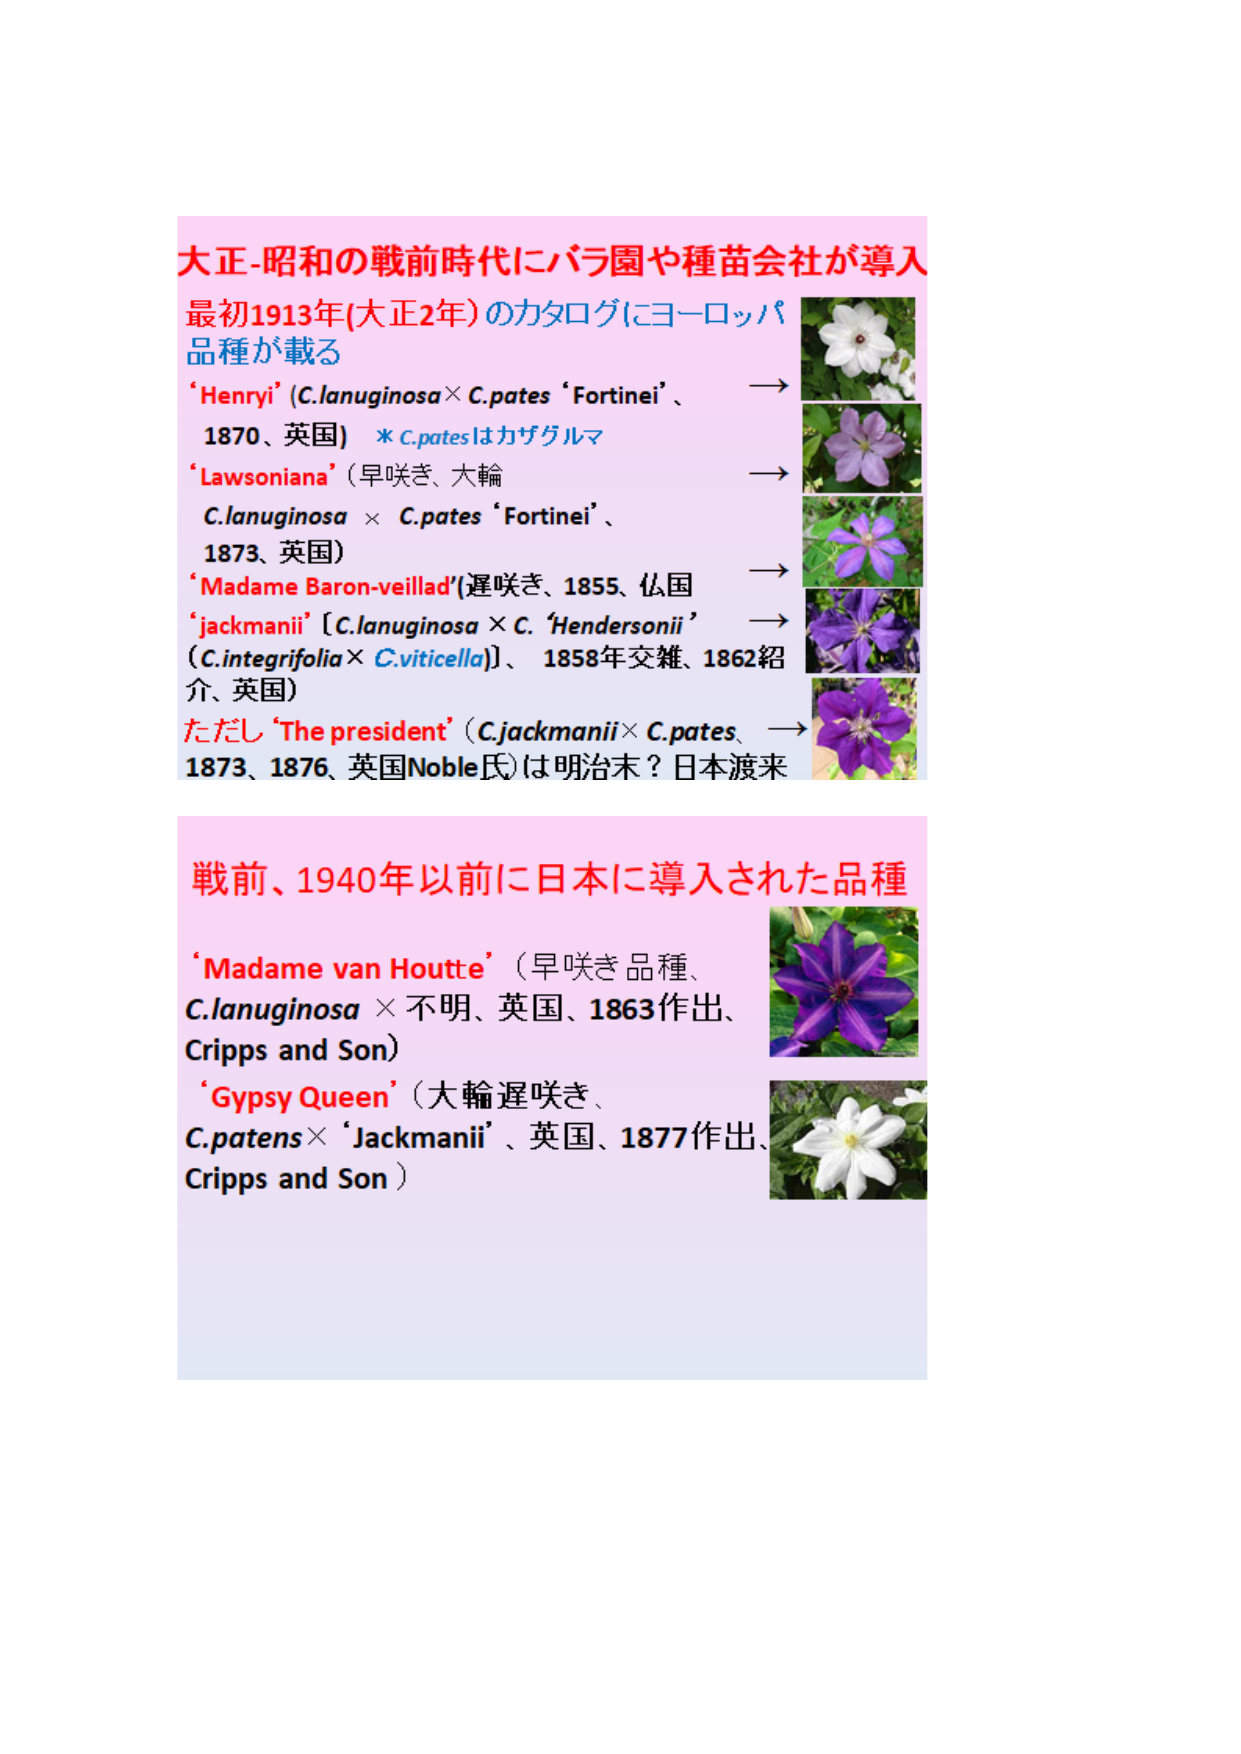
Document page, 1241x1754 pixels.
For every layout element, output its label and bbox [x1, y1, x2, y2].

picture [177, 216, 928, 780]
picture [177, 816, 928, 1380]
